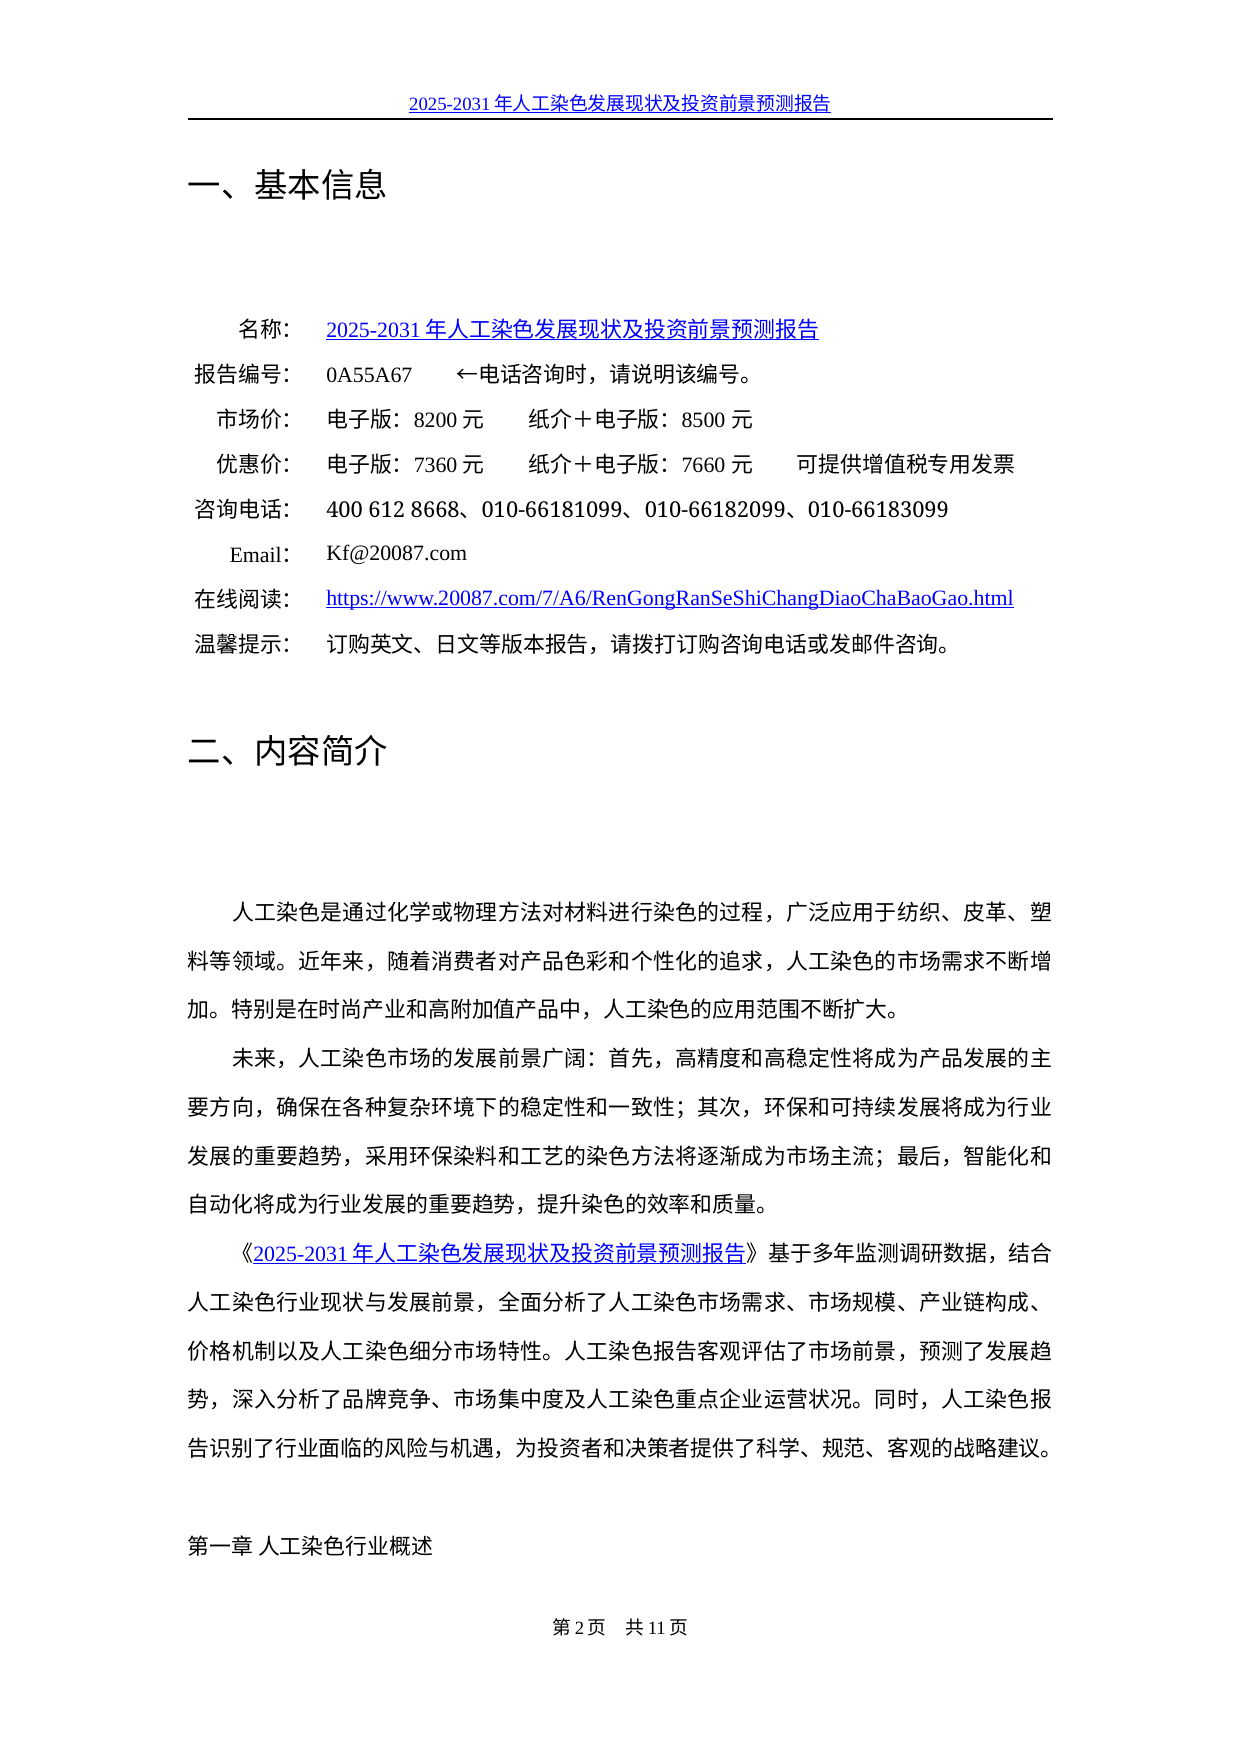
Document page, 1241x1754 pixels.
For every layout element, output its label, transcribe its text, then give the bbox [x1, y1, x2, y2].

table_cell 咨询电话： [167, 492, 315, 537]
table_cell Kf@20087.com [315, 537, 1073, 582]
table_cell 0A55A67 ←电话咨询时，请说明该编号。 [315, 357, 1073, 402]
table_cell 市场价： [167, 402, 315, 447]
table_cell 400 612 8668、010-66181099、010-66182099、010-66183099 [315, 492, 1073, 537]
table_header 2025-2031年人工染色发展现状及投资前景预测报告 [315, 312, 1073, 357]
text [187, 894, 1053, 1561]
title 一、基本信息 [187, 150, 1053, 215]
table_cell [315, 582, 1073, 627]
table_cell 电子版：7360 元 纸介＋电子版：7660 元 可提供增值税专用发票 [315, 447, 1073, 492]
table_header 名称： [167, 312, 315, 357]
table_cell 电子版：8200 元 纸介＋电子版：8500 元 [315, 402, 1073, 447]
table_cell 优惠价： [167, 447, 315, 492]
title 二、内容简介 [187, 717, 1053, 782]
table_cell Email： [167, 537, 315, 582]
table_cell 报告编号： [167, 357, 315, 402]
table_cell 在线阅读： [167, 582, 315, 627]
table_cell 订购英文、日文等版本报告，请拨打订购咨询电话或发邮件咨询。 [315, 627, 1073, 672]
table_cell 温馨提示： [167, 627, 315, 672]
